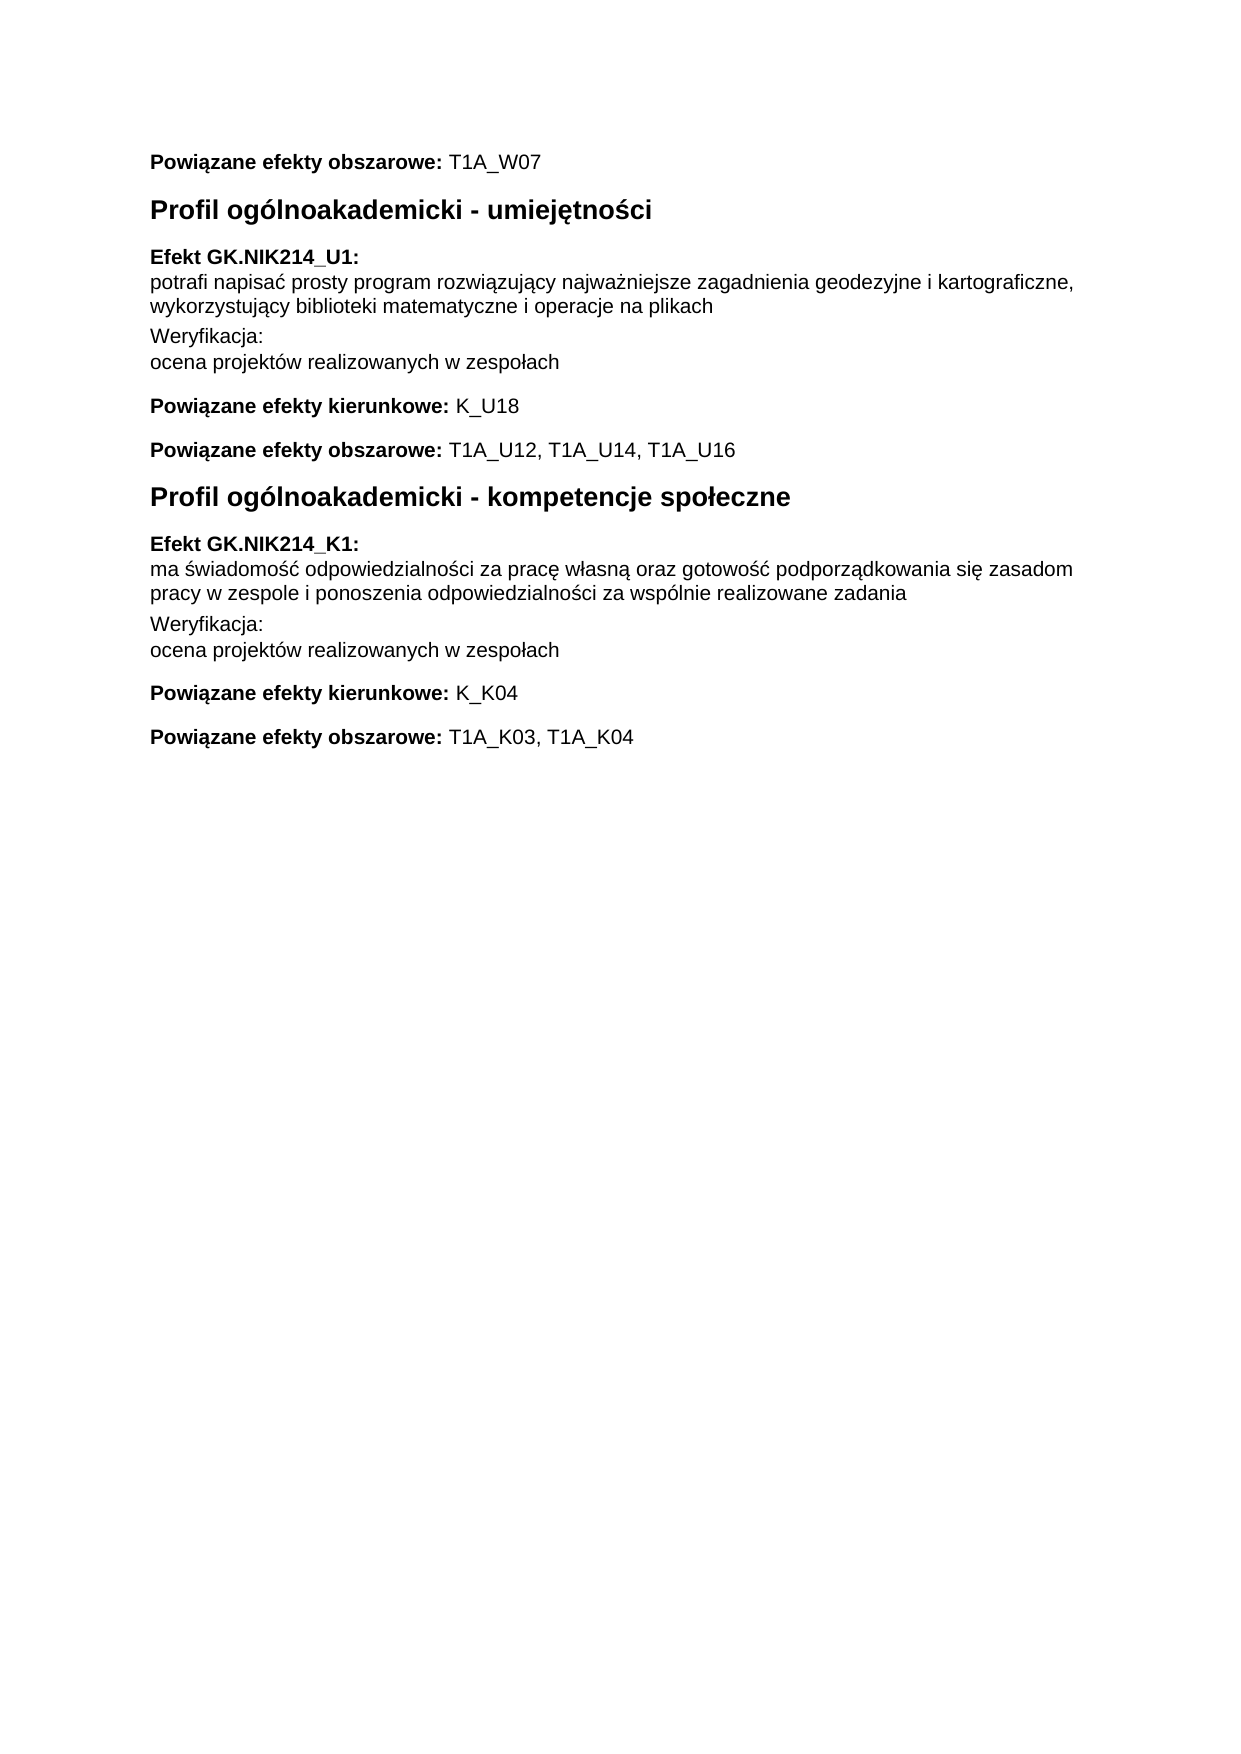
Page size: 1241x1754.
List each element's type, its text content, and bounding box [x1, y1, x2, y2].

text ma świadomość odpowiedzialności za pracę własną oraz gotowość podporządkowania się zasadom pracy w zespole i ponoszenia odpowiedzialności za wspólnie realizowane zadania [150, 557, 1090, 605]
subtitle Profil ogólnoakademicki - kompetencje społeczne [150, 481, 1090, 512]
text Efekt GK.NIK214_U1: [150, 245, 1090, 269]
text Powiązane efekty kierunkowe: K_U18 [150, 394, 1090, 418]
text ocena projektów realizowanych w zespołach [150, 637, 1090, 661]
text Weryfikacja: [150, 324, 1090, 348]
text Weryfikacja: [150, 611, 1090, 635]
text ocena projektów realizowanych w zespołach [150, 350, 1090, 374]
text Powiązane efekty obszarowe: T1A_U12, T1A_U14, T1A_U16 [150, 437, 1090, 461]
text Powiązane efekty obszarowe: T1A_W07 [150, 150, 1090, 174]
subtitle Profil ogólnoakademicki - umiejętności [150, 194, 1090, 225]
text Powiązane efekty kierunkowe: K_K04 [150, 681, 1090, 705]
text Powiązane efekty obszarowe: T1A_K03, T1A_K04 [150, 725, 1090, 749]
text Efekt GK.NIK214_K1: [150, 532, 1090, 556]
text potrafi napisać prosty program rozwiązujący najważniejsze zagadnienia geodezyjne i kartograficzne, wykorzystujący biblioteki matematyczne i operacje na plikach [150, 270, 1090, 318]
